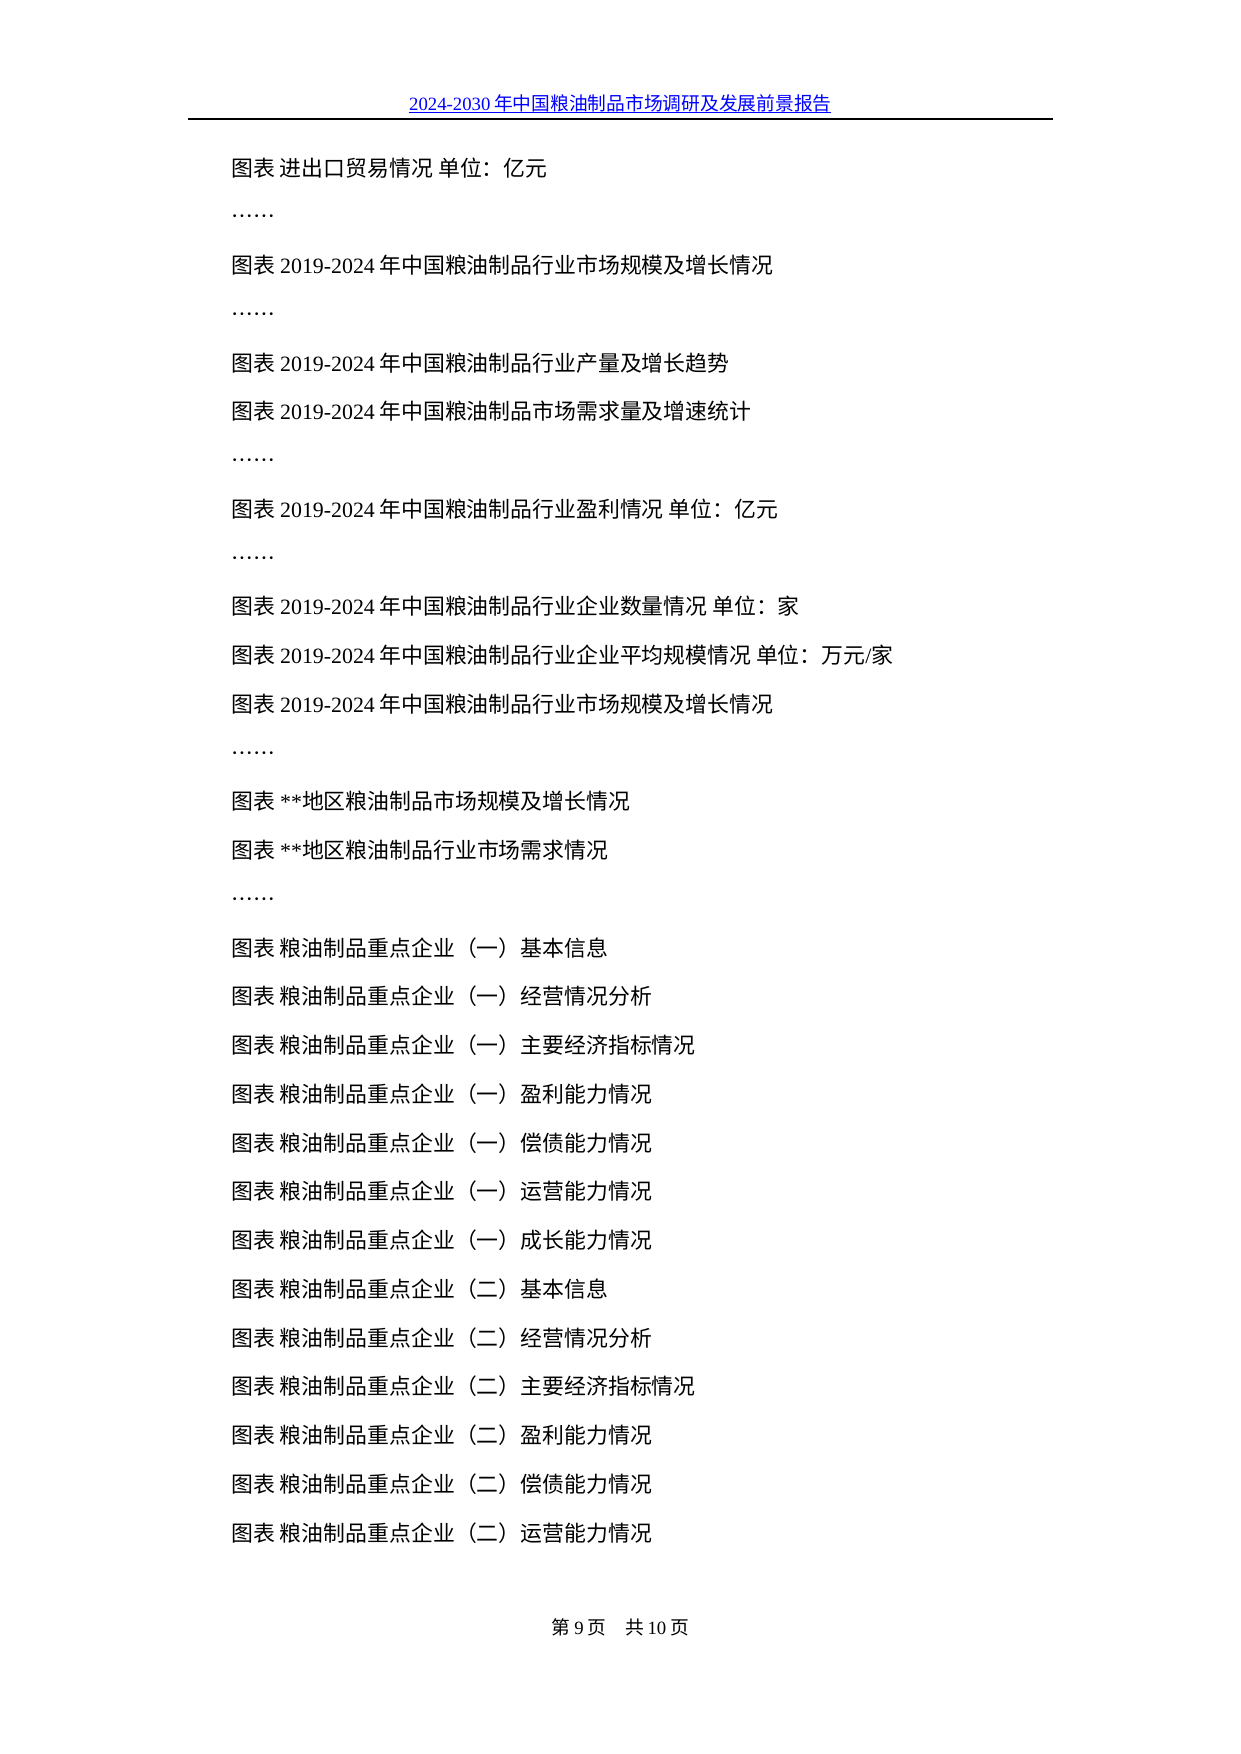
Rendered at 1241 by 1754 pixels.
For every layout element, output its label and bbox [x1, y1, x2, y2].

text [187, 150, 1053, 1548]
